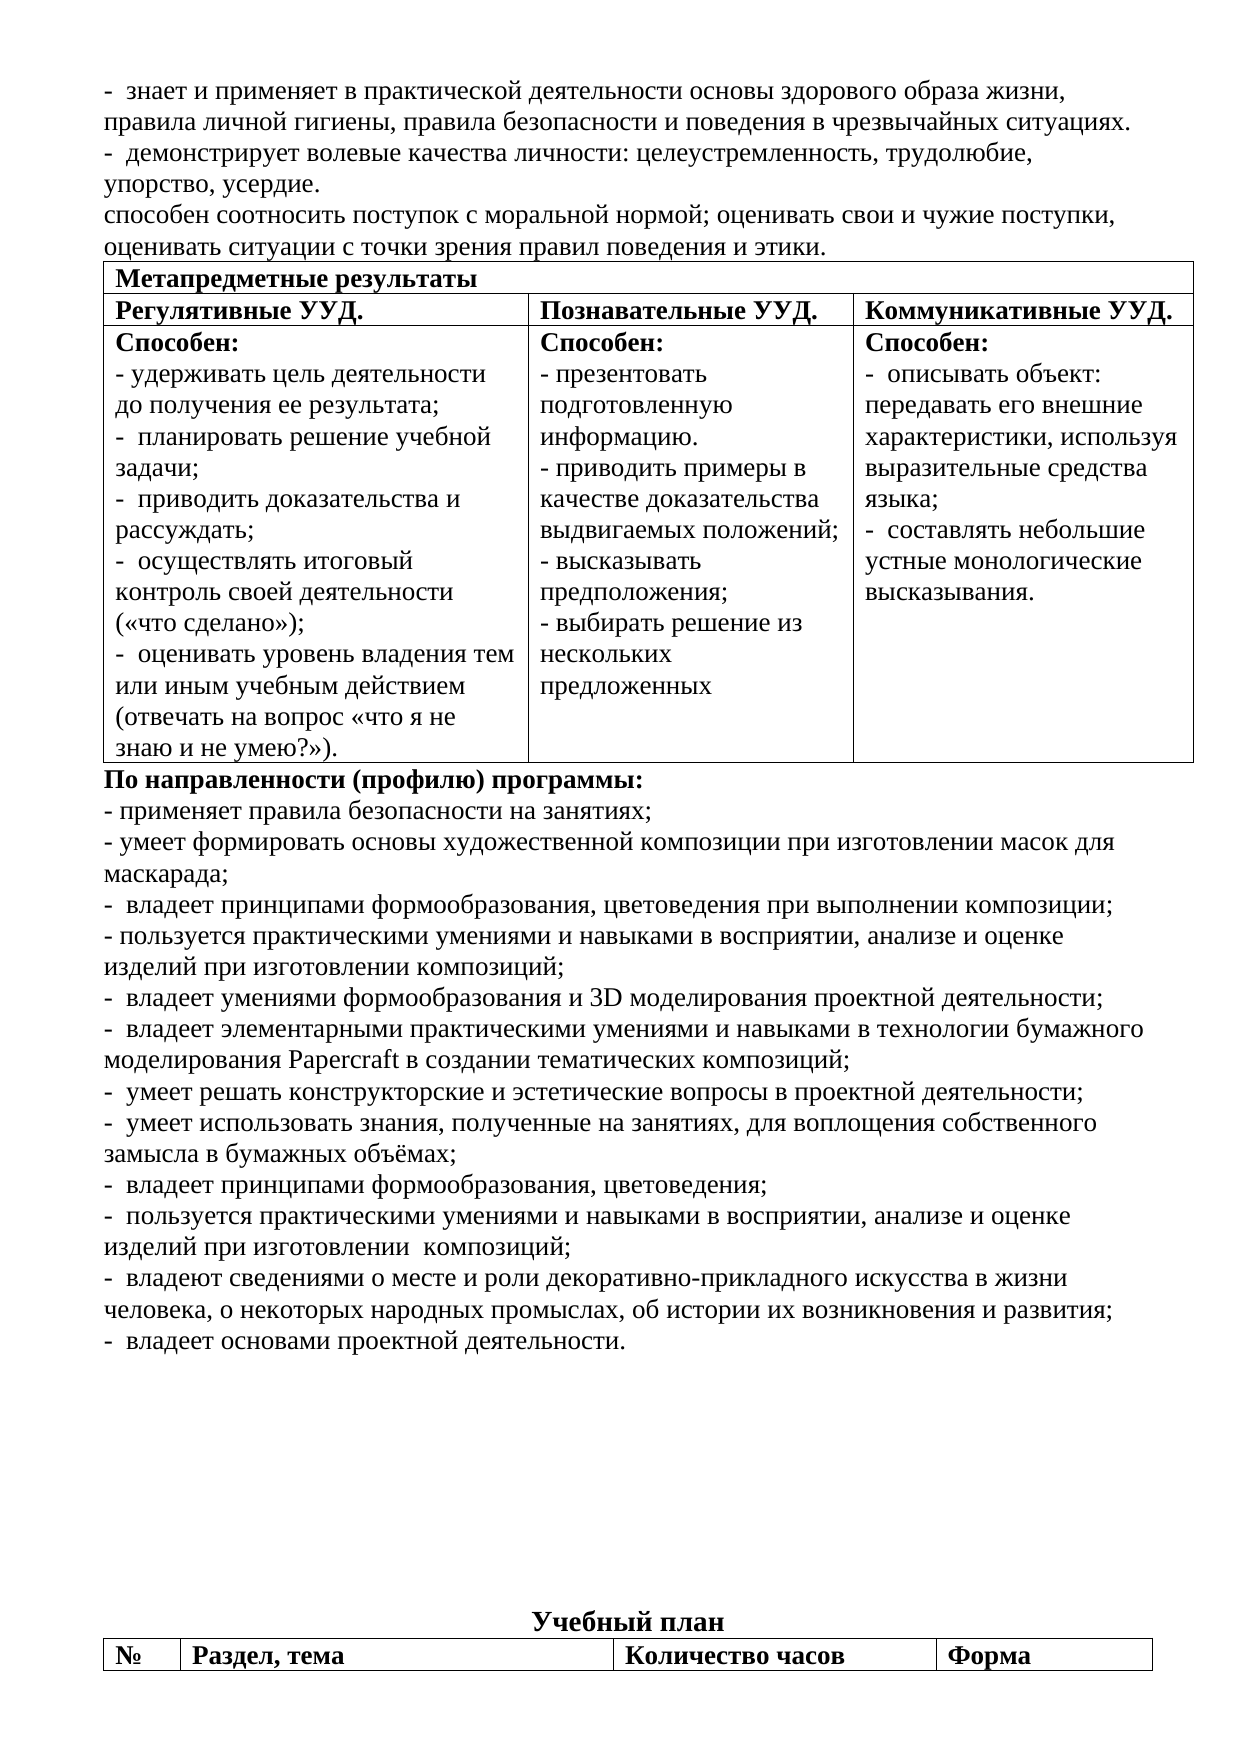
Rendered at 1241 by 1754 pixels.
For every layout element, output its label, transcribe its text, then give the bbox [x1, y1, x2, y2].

text - демонстрирует волевые качества личности: целеустремленность, трудолюбие, упорство, усердие. [103, 136, 1152, 198]
text - умеет использовать знания, полученные на занятиях, для воплощения собственного замысла в бумажных объёмах; [103, 1106, 1152, 1168]
table_cell Познавательные УУД. [529, 294, 853, 325]
table_cell Коммуникативные УУД. [854, 294, 1193, 325]
text - владеет элементарными практическими умениями и навыками в технологии бумажного моделирования Paperсraft в создании тематических композиций; [103, 1012, 1152, 1075]
table_cell Способен: - презентовать подготовленную информацию. - приводить примеры в качестве доказательства выдвигаемых положений; - высказывать предположения; - выбирать решение из нескольких предложенных [529, 326, 853, 762]
text Учебный план [103, 1604, 1152, 1638]
text - владеет умениями формообразования и 3D моделирования проектной деятельности; [103, 981, 1152, 1012]
text - пользуется практическими умениями и навыками в восприятии, анализе и оценке изделий при изготовлении композиций; [103, 1199, 1152, 1262]
text - владеет принципами формообразования, цветоведения; [103, 1168, 1152, 1199]
table_header Количество часов [614, 1639, 936, 1670]
table_header Форма контроля [937, 1639, 1152, 1670]
text - применяет правила безопасности на занятиях; [103, 794, 1152, 826]
table_cell Способен: - удерживать цель деятельности до получения ее результата; - планировать решение учебной задачи; - приводить доказательства и рассуждать; - осуществлять итоговый контроль своей деятельности («что сделано»); - оценивать уровень владения тем или иным учебным действием (отвечать на вопрос «что я не знаю и не умею?»). [104, 326, 528, 762]
text способен соотносить поступок с моральной нормой; оценивать свои и чужие поступки, оценивать ситуации с точки зрения правил поведения и этики. [103, 198, 1152, 261]
table_header Метапредметные результаты [104, 262, 1193, 293]
text - знает и применяет в практической деятельности основы здорового образа жизни, правила личной гигиены, правила безопасности и поведения в чрезвычайных ситуациях. [103, 74, 1152, 136]
text - умеет решать конструкторские и эстетические вопросы в проектной деятельности; [103, 1075, 1152, 1106]
table_header № [104, 1639, 180, 1670]
text - владеет принципами формообразования, цветоведения при выполнении композиции; [103, 888, 1152, 919]
text - владеет основами проектной деятельности. [103, 1324, 1152, 1355]
text - пользуется практическими умениями и навыками в восприятии, анализе и оценке изделий при изготовлении композиций; [103, 919, 1152, 981]
table_cell Регулятивные УУД. [104, 294, 528, 325]
table_header Раздел, тема [181, 1639, 613, 1670]
text По направленности (профилю) программы: [103, 763, 1152, 794]
text - умеет формировать основы художественной композиции при изготовлении масок для маскарада; [103, 826, 1152, 888]
text - владеют сведениями о месте и роли декоративно-прикладного искусства в жизни человека, о некоторых народных промыслах, об истории их возникновения и развития; [103, 1262, 1152, 1324]
table_cell Способен: - описывать объект: передавать его внешние характеристики, используя выразительные средства языка; - составлять небольшие устные монологические высказывания. [854, 326, 1193, 762]
